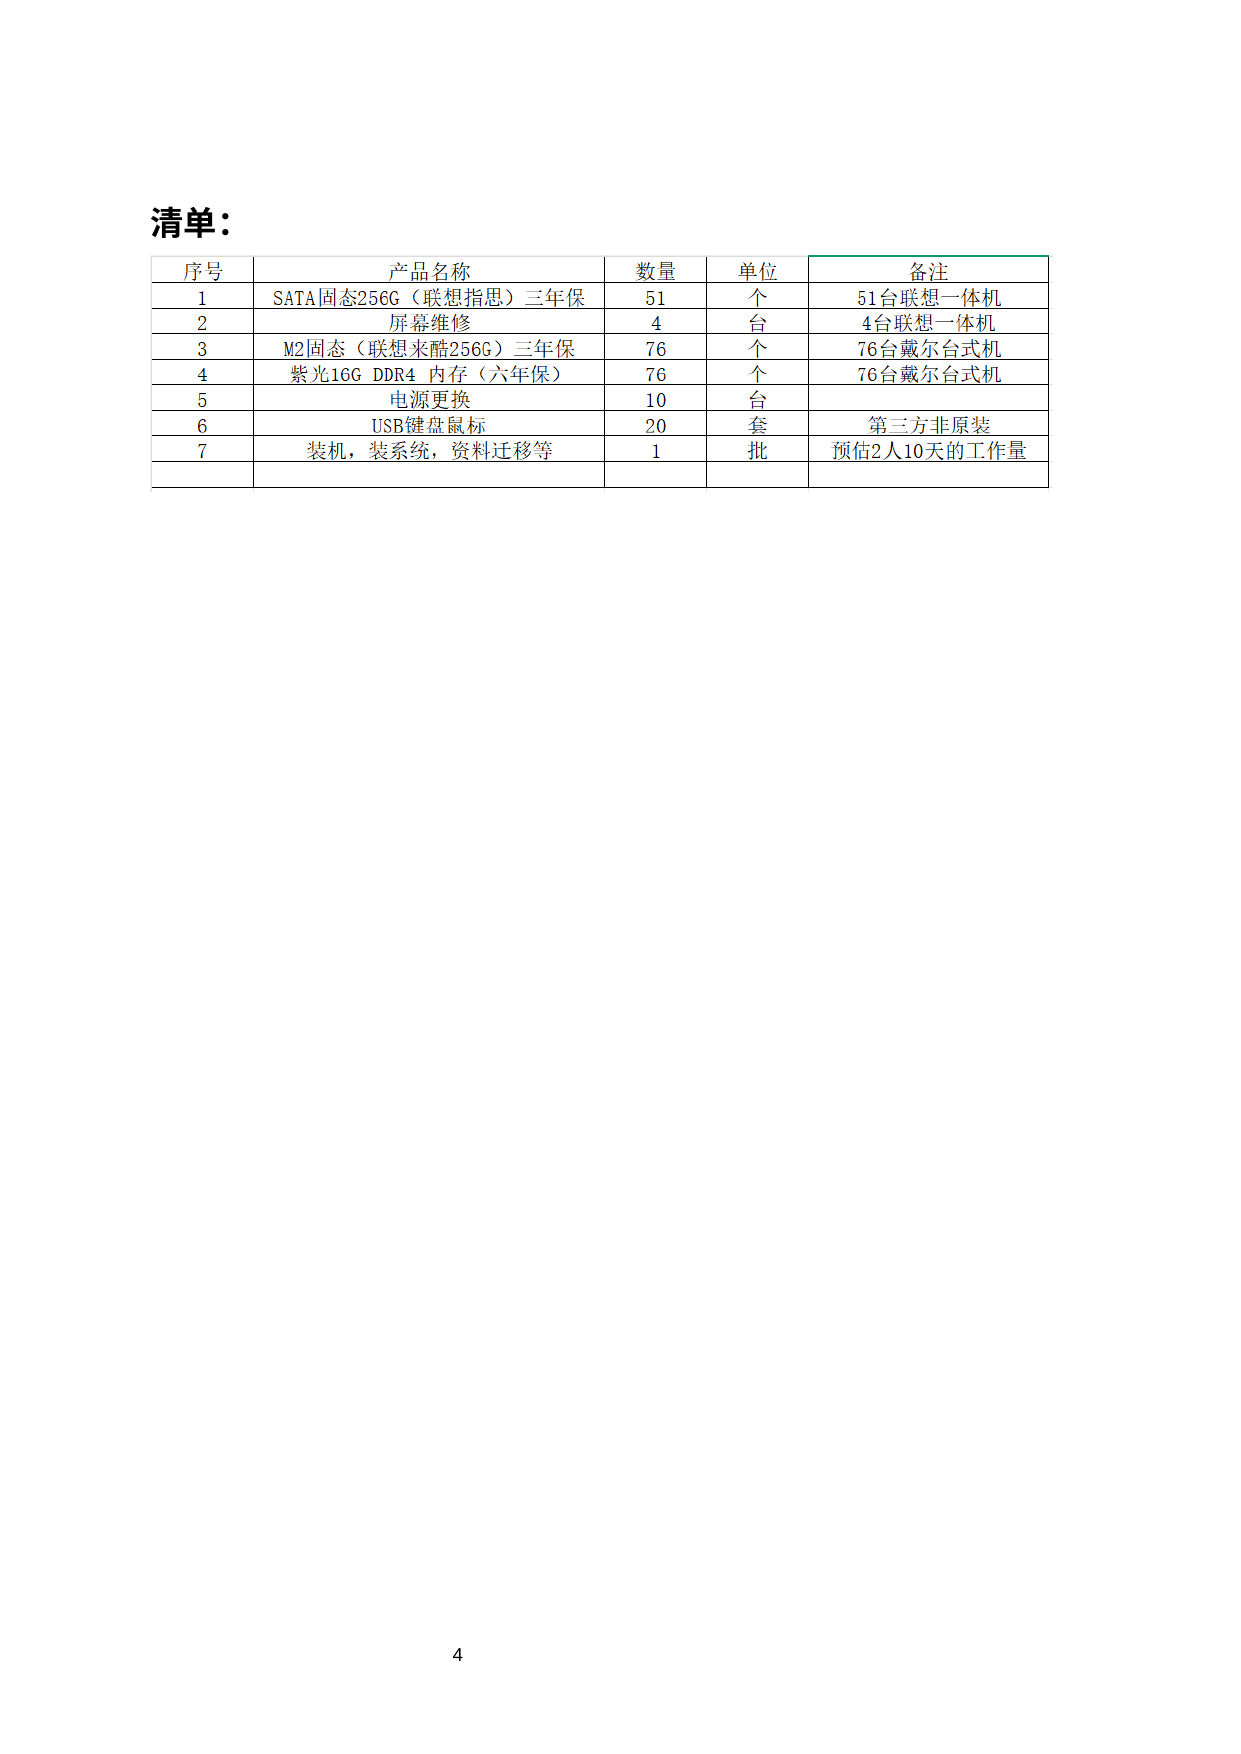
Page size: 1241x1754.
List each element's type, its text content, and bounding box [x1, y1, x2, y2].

text 清单： [150, 197, 1054, 245]
picture [150, 255, 1054, 492]
